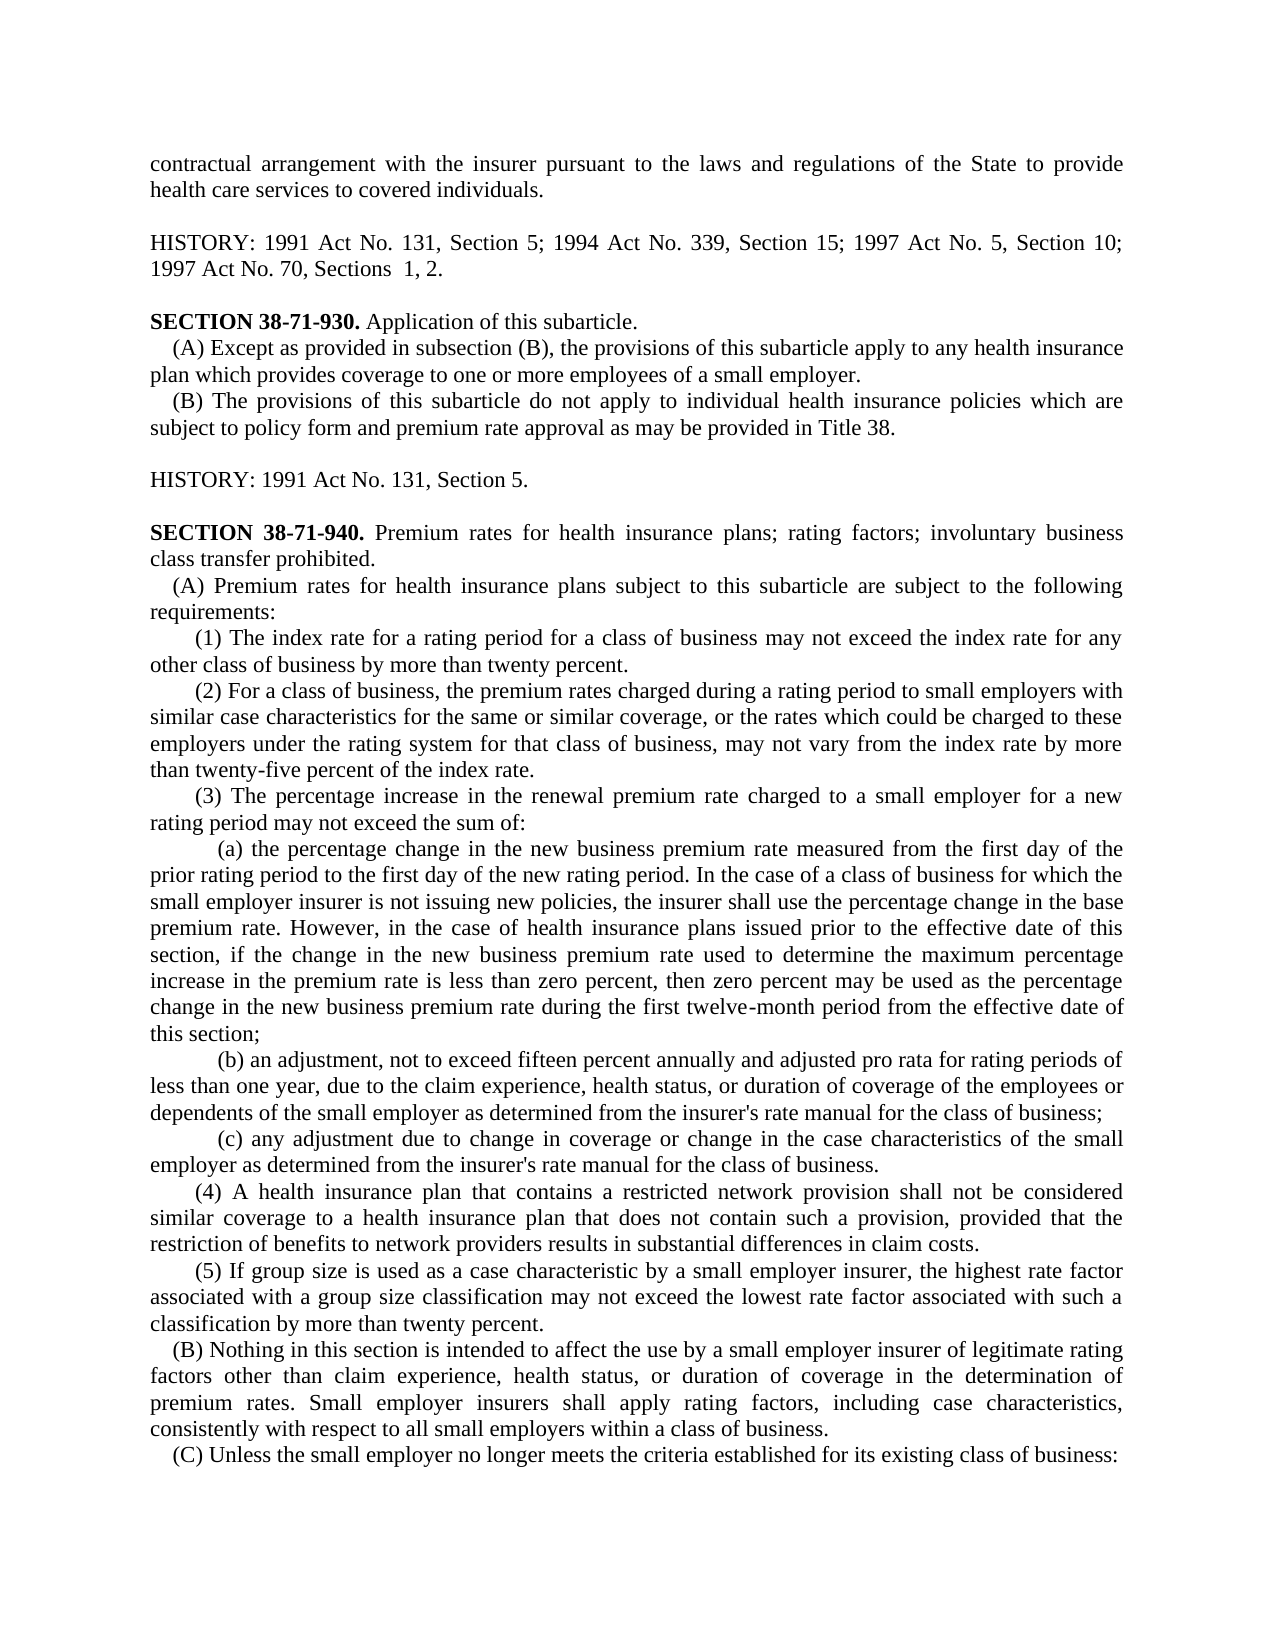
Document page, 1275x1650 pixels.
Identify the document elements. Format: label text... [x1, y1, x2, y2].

text (3) The percentage increase in the renewal premium rate charged to a small employer for a new rating period may not exceed the sum of: [150, 782, 1125, 835]
text (c) any adjustment due to change in coverage or change in the case characteristics of the small employer as determined from the insurer's rate manual for the class of business. [150, 1125, 1125, 1178]
text SECTION 38-71-940. Premium rates for health insurance plans; rating factors; involuntary business class transfer prohibited. [150, 519, 1125, 572]
text (5) If group size is used as a case characteristic by a small employer insurer, the highest rate factor associated with a group size classification may not exceed the lowest rate factor associated with such a classification by more than twenty percent. [150, 1257, 1125, 1336]
text (b) an adjustment, not to exceed fifteen percent annually and adjusted pro rata for rating periods of less than one year, due to the claim experience, health status, or duration of coverage of the employees or dependents of the small employer as determined from the insurer's rate manual for the class of business; [150, 1046, 1125, 1125]
text (2) For a class of business, the premium rates charged during a rating period to small employers with similar case characteristics for the same or similar coverage, or the rates which could be charged to these employers under the rating system for that class of business, may not vary from the index rate by more than twenty-five percent of the index rate. [150, 677, 1125, 782]
text (A) Premium rates for health insurance plans subject to this subarticle are subject to the following requirements: [150, 572, 1125, 624]
text HISTORY: 1991 Act No. 131, Section 5. [150, 466, 1125, 493]
text (B) The provisions of this subarticle do not apply to individual health insurance policies which are subject to policy form and premium rate approval as may be provided in Title 38. [150, 387, 1125, 440]
text (1) The index rate for a rating period for a class of business may not exceed the index rate for any other class of business by more than twenty percent. [150, 624, 1125, 677]
text (C) Unless the small employer no longer meets the criteria established for its existing class of business: [150, 1441, 1125, 1468]
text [150, 150, 1125, 203]
text (4) A health insurance plan that contains a restricted network provision shall not be considered similar coverage to a health insurance plan that does not contain such a provision, provided that the restriction of benefits to network providers results in substantial differences in claim costs. [150, 1178, 1125, 1257]
text SECTION 38-71-930. Application of this subarticle. [150, 308, 1125, 334]
text (A) Except as provided in subsection (B), the provisions of this subarticle apply to any health insurance plan which provides coverage to one or more employees of a small employer. [150, 334, 1125, 387]
text (B) Nothing in this section is intended to affect the use by a small employer insurer of legitimate rating factors other than claim experience, health status, or duration of coverage in the determination of premium rates. Small employer insurers shall apply rating factors, including case characteristics, consistently with respect to all small employers within a class of business. [150, 1336, 1125, 1441]
text HISTORY: 1991 Act No. 131, Section 5; 1994 Act No. 339, Section 15; 1997 Act No. 5, Section 10; 1997 Act No. 70, Sections 1, 2. [150, 229, 1125, 282]
text (a) the percentage change in the new business premium rate measured from the first day of the prior rating period to the first day of the new rating period. In the case of a class of business for which the small employer insurer is not issuing new policies, the insurer shall use the percentage change in the base premium rate. However, in the case of health insurance plans issued prior to the effective date of this section, if the change in the new business premium rate used to determine the maximum percentage increase in the premium rate is less than zero percent, then zero percent may be used as the percentage change in the new business premium rate during the first twelve-month period from the effective date of this section; [150, 835, 1125, 1046]
